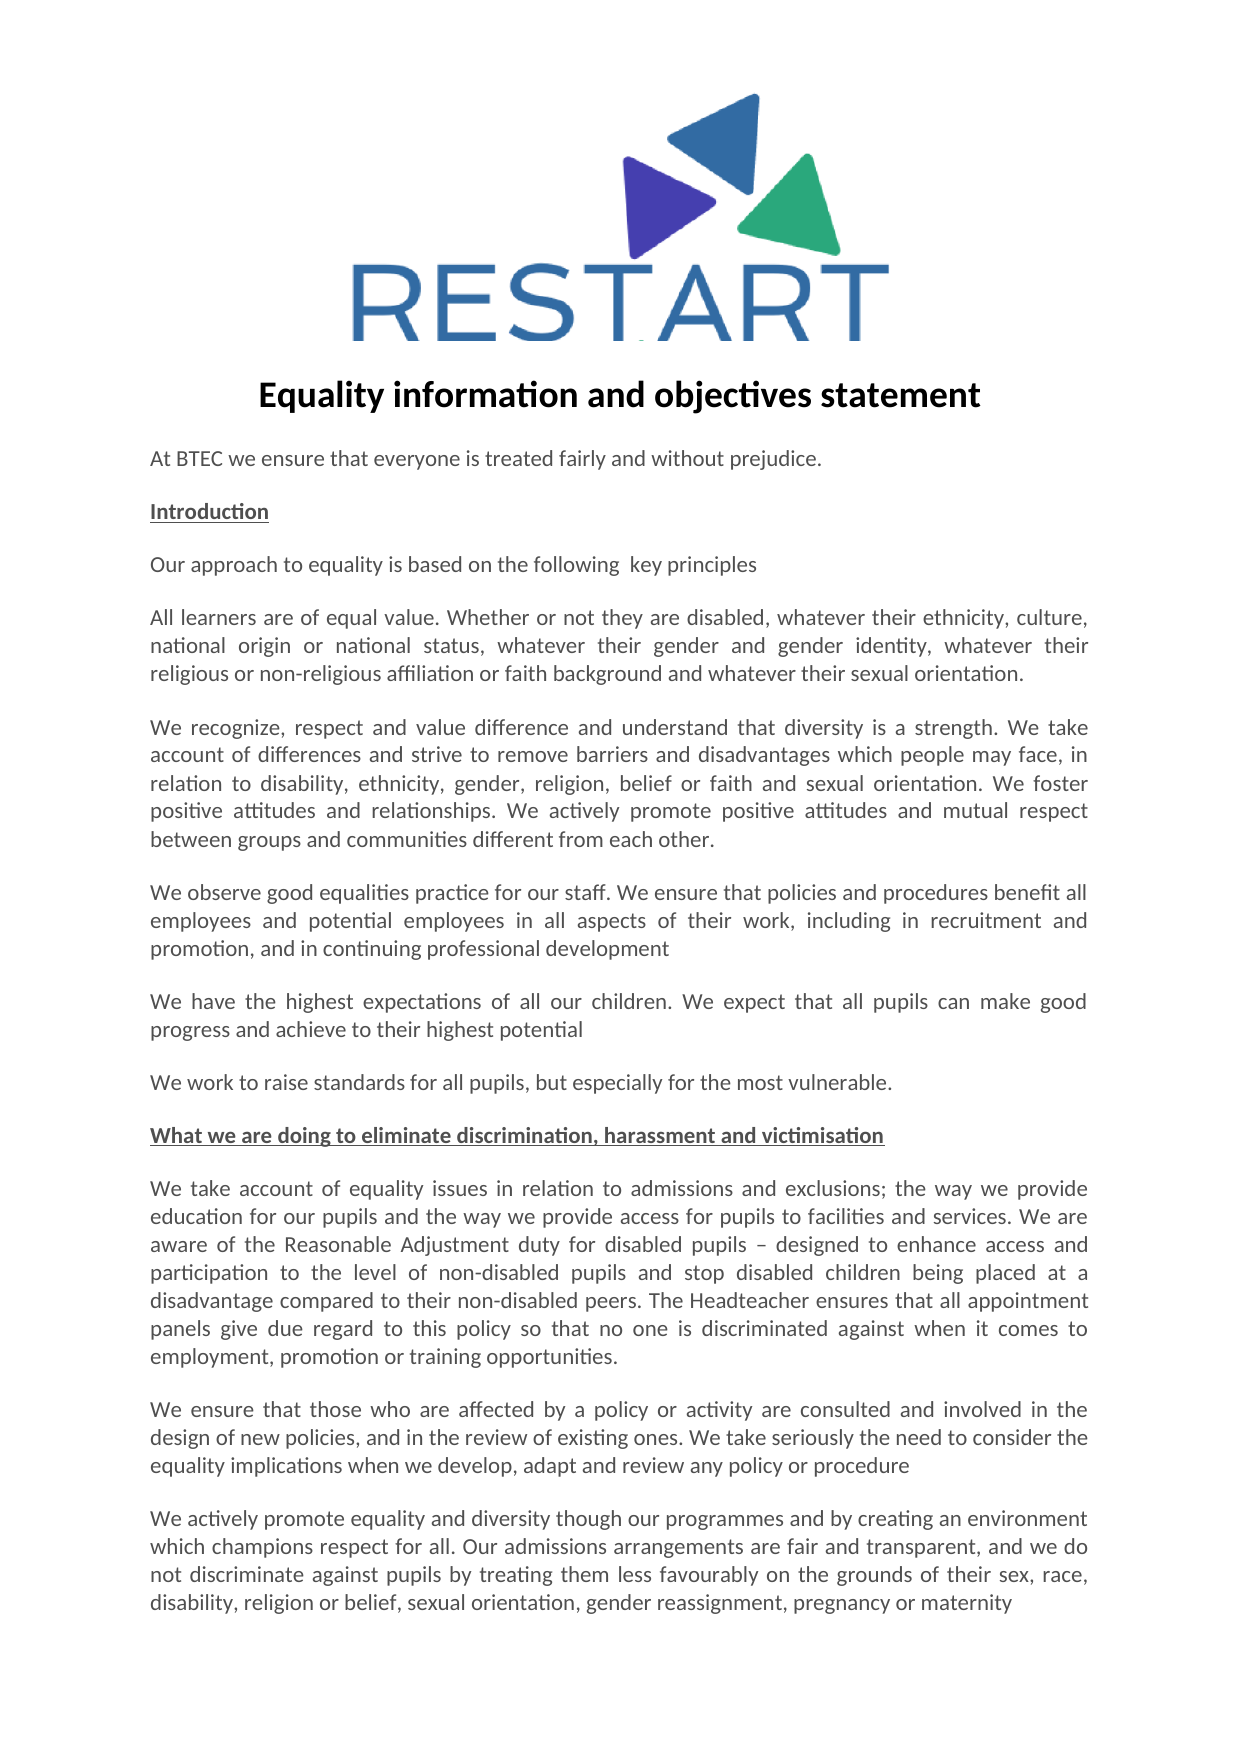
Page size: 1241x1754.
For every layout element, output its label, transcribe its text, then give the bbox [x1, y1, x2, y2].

text We ensure that those who are affected by a policy or activity are consulted and involved in the design of new policies, and in the review of existing ones. We take seriously the need to consider the equality implications when we develop, adapt and review any policy or procedure [150, 1395, 1090, 1479]
text We work to raise standards for all pupils, but especially for the most vulnerable. [150, 1068, 1090, 1096]
text What we are doing to eliminate discrimination, harassment and victimisation [150, 1121, 1090, 1149]
text Our approach to equality is based on the following key principles [150, 551, 1090, 578]
text We observe good equalities practice for our staff. We ensure that policies and procedures benefit all employees and potential employees in all aspects of their work, including in recruitment and promotion, and in continuing professional development [150, 878, 1090, 962]
text We recognize, respect and value difference and understand that diversity is a strength. We take account of differences and strive to remove barriers and disadvantages which people may face, in relation to disability, ethnicity, gender, religion, belief or faith and sexual orientation. We foster positive attitudes and relationships. We actively promote positive attitudes and mutual respect between groups and communities different from each other. [150, 713, 1090, 853]
text All learners are of equal value. Whether or not they are disabled, whatever their ethnicity, culture, national origin or national status, whatever their gender and gender identity, whatever their religious or non-religious affiliation or faith background and whatever their sexual orientation. [150, 603, 1090, 688]
picture [330, 73, 910, 341]
text Introduction [150, 497, 1090, 526]
text Equality information and objectives statement [150, 371, 1090, 416]
text We have the highest expectations of all our children. We expect that all pupils can make good progress and achieve to their highest potential [150, 987, 1090, 1043]
text We take account of equality issues in relation to admissions and exclusions; the way we provide education for our pupils and the way we provide access for pupils to facilities and services. We are aware of the Reasonable Adjustment duty for disabled pupils – designed to enhance access and participation to the level of non-disabled pupils and stop disabled children being placed at a disadvantage compared to their non-disabled peers. The Headteacher ensures that all appointment panels give due regard to this policy so that no one is discriminated against when it comes to employment, promotion or training opportunities. [150, 1174, 1090, 1370]
text We actively promote equality and diversity though our programmes and by creating an environment which champions respect for all. Our admissions arrangements are fair and transparent, and we do not discriminate against pupils by treating them less favourably on the grounds of their sex, race, disability, religion or belief, sexual orientation, gender reassignment, pregnancy or maternity [150, 1504, 1090, 1616]
text At BTEC we ensure that everyone is treated fairly and without prejudice. [150, 444, 1090, 472]
